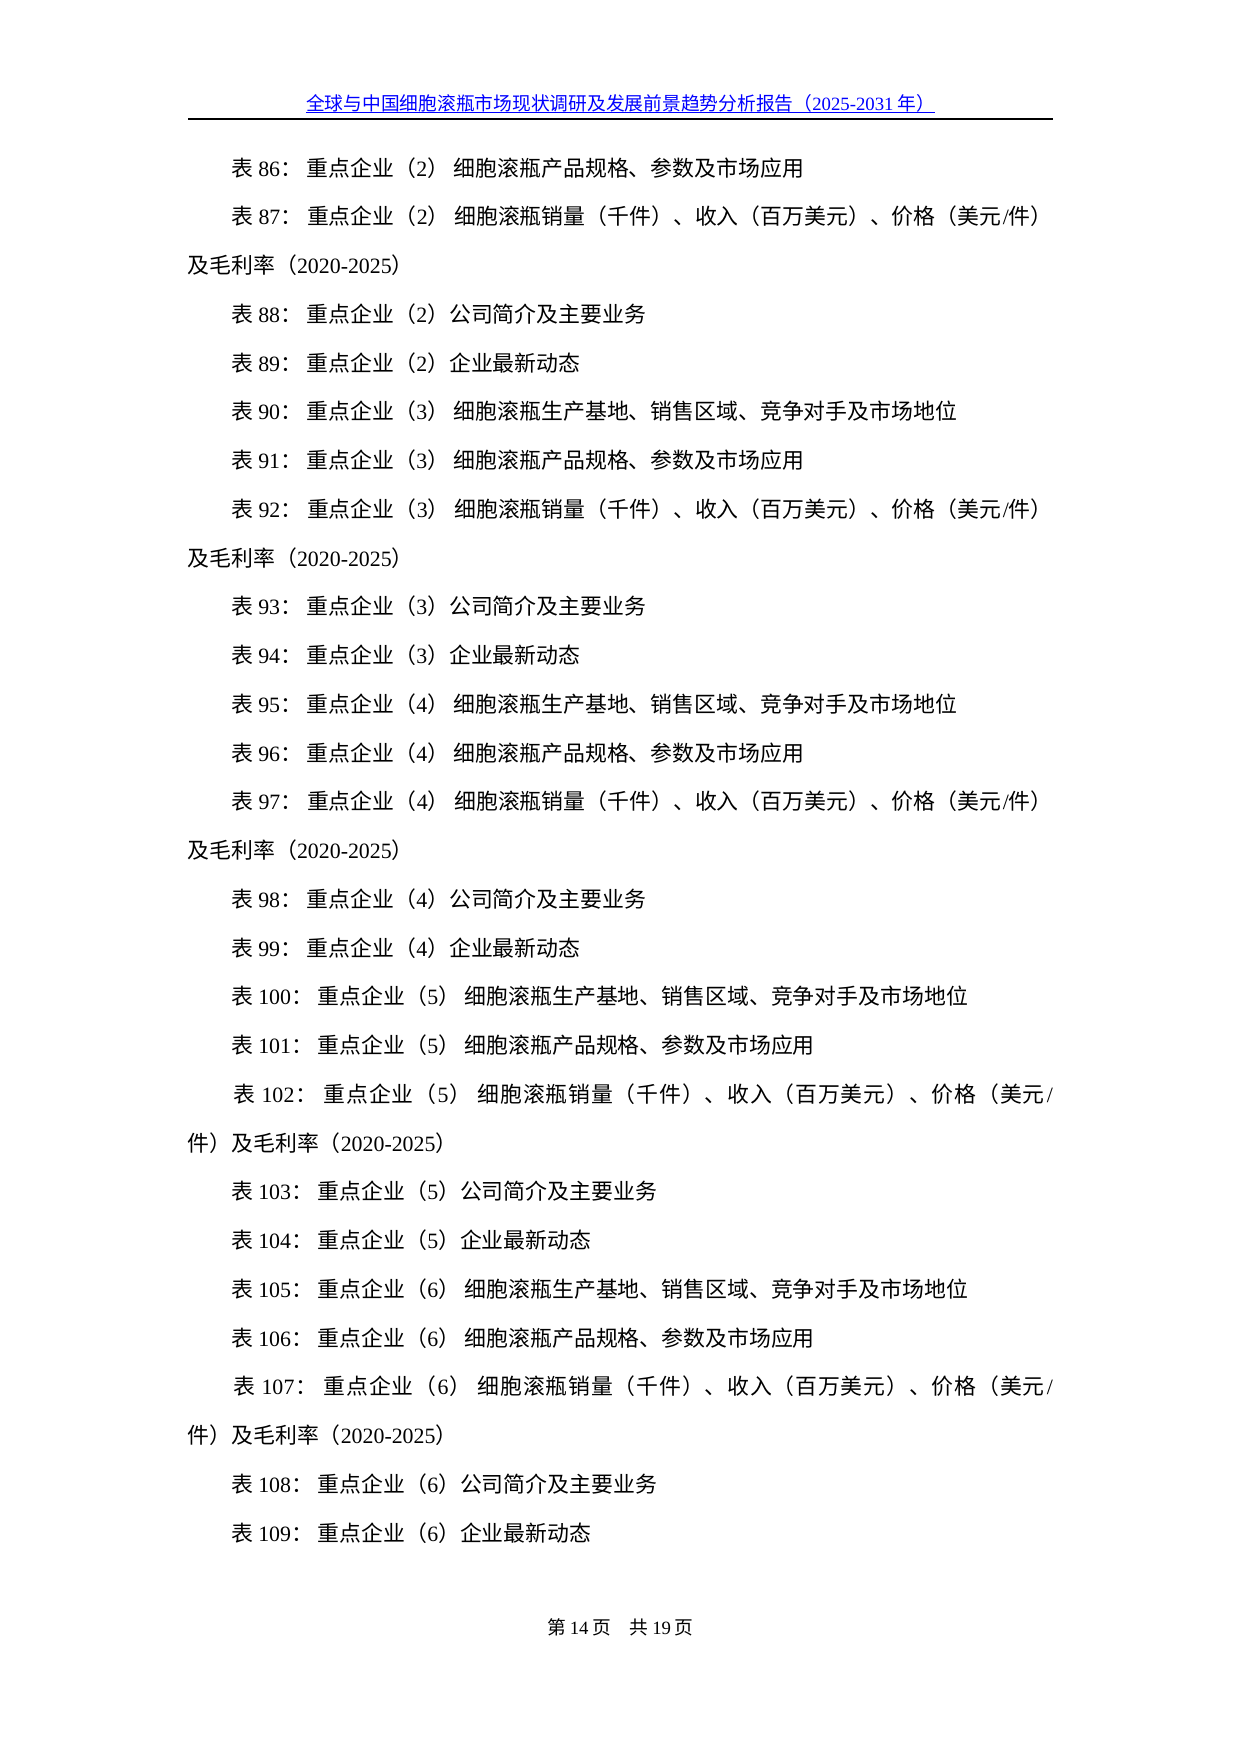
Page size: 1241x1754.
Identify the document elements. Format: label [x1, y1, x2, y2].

text [187, 150, 1053, 1548]
